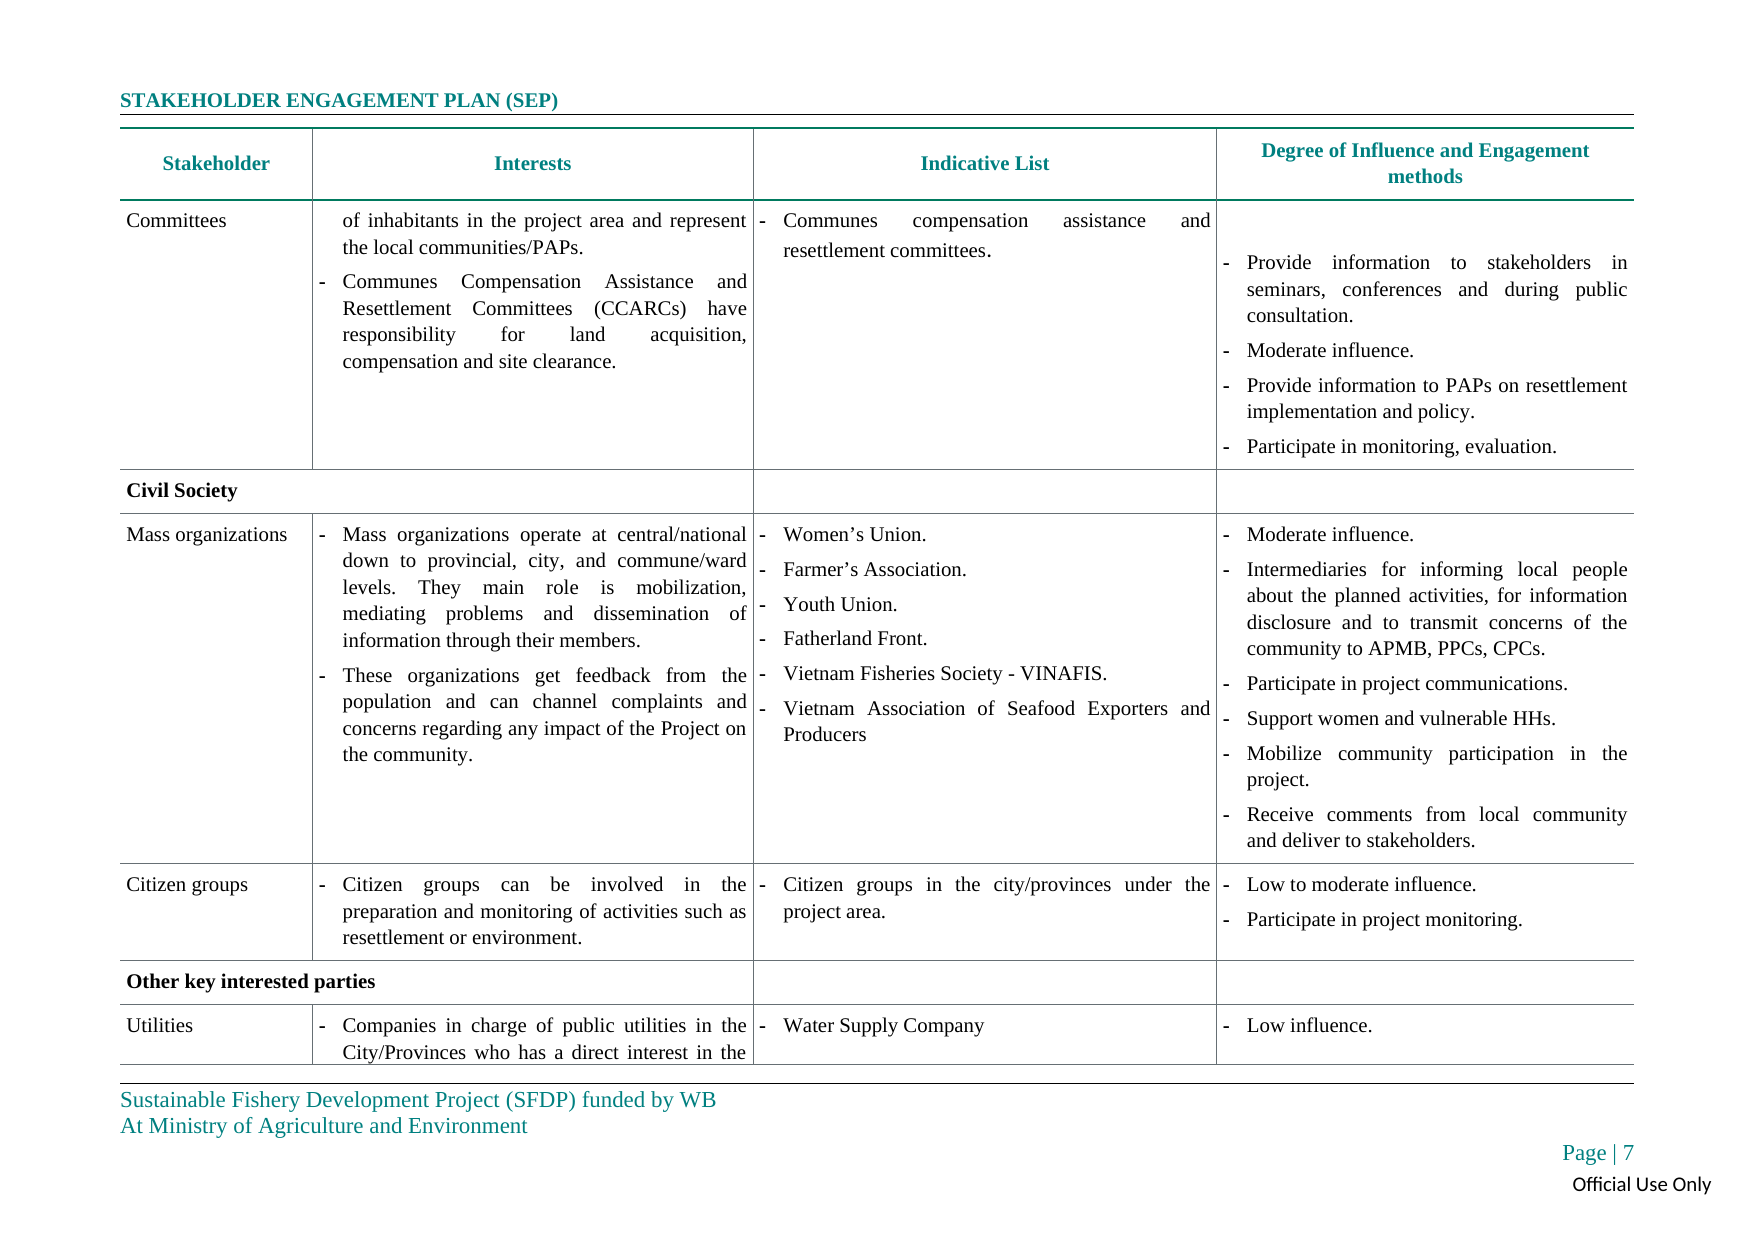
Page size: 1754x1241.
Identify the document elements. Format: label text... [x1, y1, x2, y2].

table_cell Utilities [120, 1005, 312, 1064]
table_cell Women’s Union. Farmer’s Association. Youth Union. Fatherland Front. Vietnam Fisheries Society - VINAFIS. Vietnam Association of Seafood Exporters and Producers [754, 514, 1216, 863]
table_cell [754, 470, 1216, 513]
table_cell Commune People’s Committees [120, 201, 312, 469]
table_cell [1217, 201, 1634, 469]
table_cell [754, 961, 1216, 1004]
table_header Stakeholder [120, 129, 312, 199]
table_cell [754, 1005, 1216, 1064]
table_cell Mass organizations operate at central/national down to provincial, city, and commune/ward levels. They main role is mobilization, mediating problems and dissemination of information through their members. These organizations get feedback from the population and can channel complaints and concerns regarding any impact of the Project on the community. [313, 514, 753, 863]
table_header Interests [313, 129, 753, 199]
table_cell Low to moderate influence. Participate in project monitoring. [1217, 864, 1634, 960]
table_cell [1217, 1005, 1634, 1064]
table_cell Other key interested parties [120, 961, 753, 1004]
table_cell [313, 1005, 753, 1064]
table_cell Citizen groups can be involved in the preparation and monitoring of activities such as resettlement or environment. [313, 864, 753, 960]
table_cell [1217, 961, 1634, 1004]
table_cell Civil Society [120, 470, 753, 513]
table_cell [754, 201, 1216, 469]
table_cell Citizen groups in the city/provinces under the project area. [754, 864, 1216, 960]
table_cell Mass organizations [120, 514, 312, 863]
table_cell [313, 201, 753, 469]
table_cell Citizen groups [120, 864, 312, 960]
table_cell [1217, 470, 1634, 513]
table_header Indicative List [754, 129, 1216, 199]
table_cell Moderate influence. Intermediaries for informing local people about the planned activities, for information disclosure and to transmit concerns of the community to APMB, PPCs, CPCs. Participate in project communications. Support women and vulnerable HHs. Mobilize community participation in the project. Receive comments from local community and deliver to stakeholders. [1217, 514, 1634, 863]
table_header Degree of Influence and Engagement methods [1217, 129, 1634, 199]
